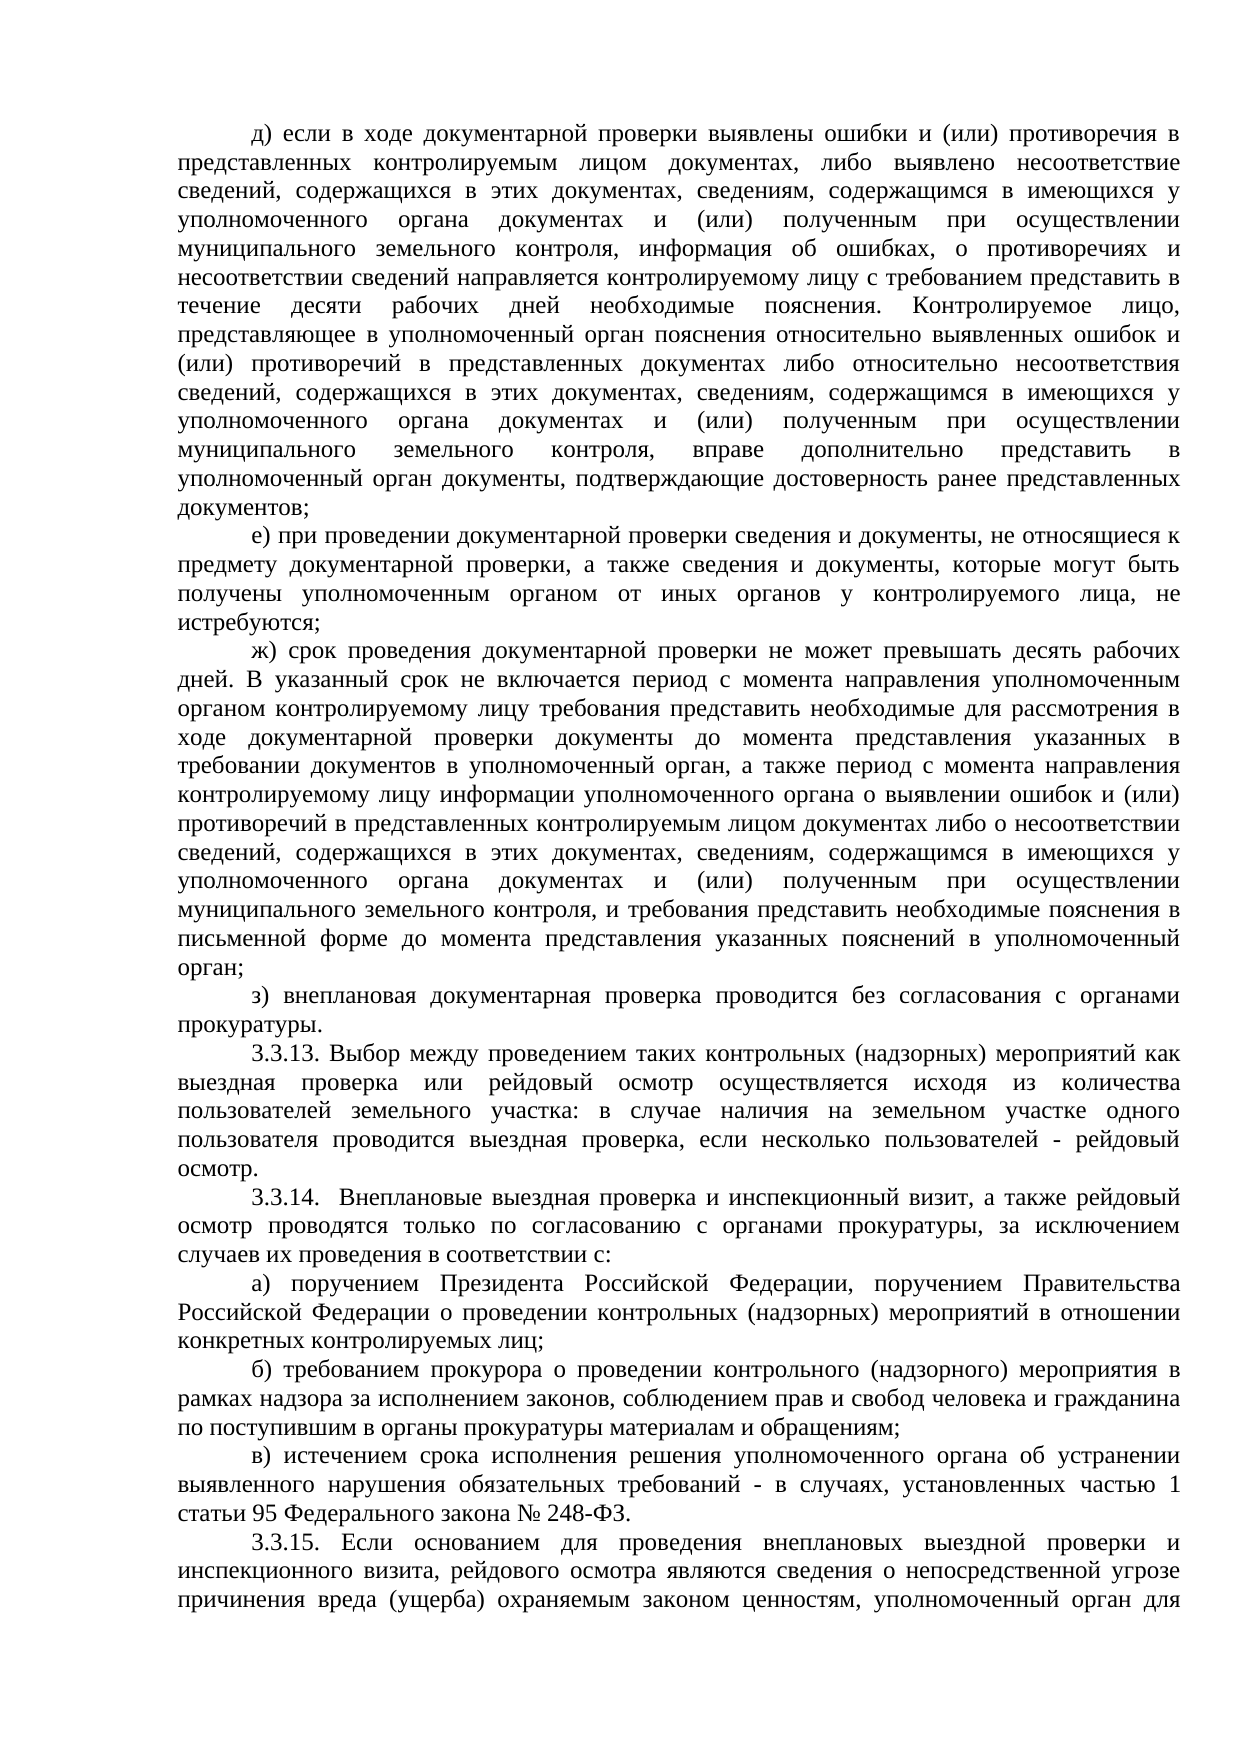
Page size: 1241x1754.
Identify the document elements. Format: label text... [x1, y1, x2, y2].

text д) если в ходе документарной проверки выявлены ошибки и (или) противоречия в представленных контролируемым лицом документах, либо выявлено несоответствие сведений, содержащихся в этих документах, сведениям, содержащимся в имеющихся у уполномоченного органа документах и (или) полученным при осуществлении муниципального земельного контроля, информация об ошибках, о противоречиях и несоответствии сведений направляется контролируемому лицу с требованием представить в течение десяти рабочих дней необходимые пояснения. Контролируемое лицо, представляющее в уполномоченный орган пояснения относительно выявленных ошибок и (или) противоречий в представленных документах либо относительно несоответствия сведений, содержащихся в этих документах, сведениям, содержащимся в имеющихся у уполномоченного органа документах и (или) полученным при осуществлении муниципального земельного контроля, вправе дополнительно представить в уполномоченный орган документы, подтверждающие достоверность ранее представленных документов; [177, 118, 1181, 521]
text б) требованием прокурора о проведении контрольного (надзорного) мероприятия в рамках надзора за исполнением законов, соблюдением прав и свобод человека и гражданина по поступившим в органы прокуратуры материалам и обращениям; [177, 1354, 1181, 1441]
text ж) срок проведения документарной проверки не может превышать десять рабочих дней. В указанный срок не включается период с момента направления уполномоченным органом контролируемому лицу требования представить необходимые для рассмотрения в ходе документарной проверки документы до момента представления указанных в требовании документов в уполномоченный орган, а также период с момента направления контролируемому лицу информации уполномоченного органа о выявлении ошибок и (или) противоречий в представленных контролируемым лицом документах либо о несоответствии сведений, содержащихся в этих документах, сведениям, содержащимся в имеющихся у уполномоченного органа документах и (или) полученным при осуществлении муниципального земельного контроля, и требования представить необходимые пояснения в письменной форме до момента представления указанных пояснений в уполномоченный орган; [177, 636, 1181, 981]
text з) внеплановая документарная проверка проводится без согласования с органами прокуратуры. [177, 981, 1181, 1038]
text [177, 1527, 1181, 1613]
text е) при проведении документарной проверки сведения и документы, не относящиеся к предмету документарной проверки, а также сведения и документы, которые могут быть получены уполномоченным органом от иных органов у контролируемого лица, не истребуются; [177, 521, 1181, 636]
text 3.3.13. Выбор между проведением таких контрольных (надзорных) мероприятий как выездная проверка или рейдовый осмотр осуществляется исходя из количества пользователей земельного участка: в случае наличия на земельном участке одного пользователя проводится выездная проверка, если несколько пользователей - рейдовый осмотр. [177, 1038, 1181, 1182]
text 3.3.14. Внеплановые выездная проверка и инспекционный визит, а также рейдовый осмотр проводятся только по согласованию с органами прокуратуры, за исключением случаев их проведения в соответствии с: [177, 1182, 1181, 1268]
text в) истечением срока исполнения решения уполномоченного органа об устранении выявленного нарушения обязательных требований - в случаях, установленных частью 1 статьи 95 Федерального закона № 248-ФЗ. [177, 1441, 1181, 1527]
text а) поручением Президента Российской Федерации, поручением Правительства Российской Федерации о проведении контрольных (надзорных) мероприятий в отношении конкретных контролируемых лиц; [177, 1268, 1181, 1354]
